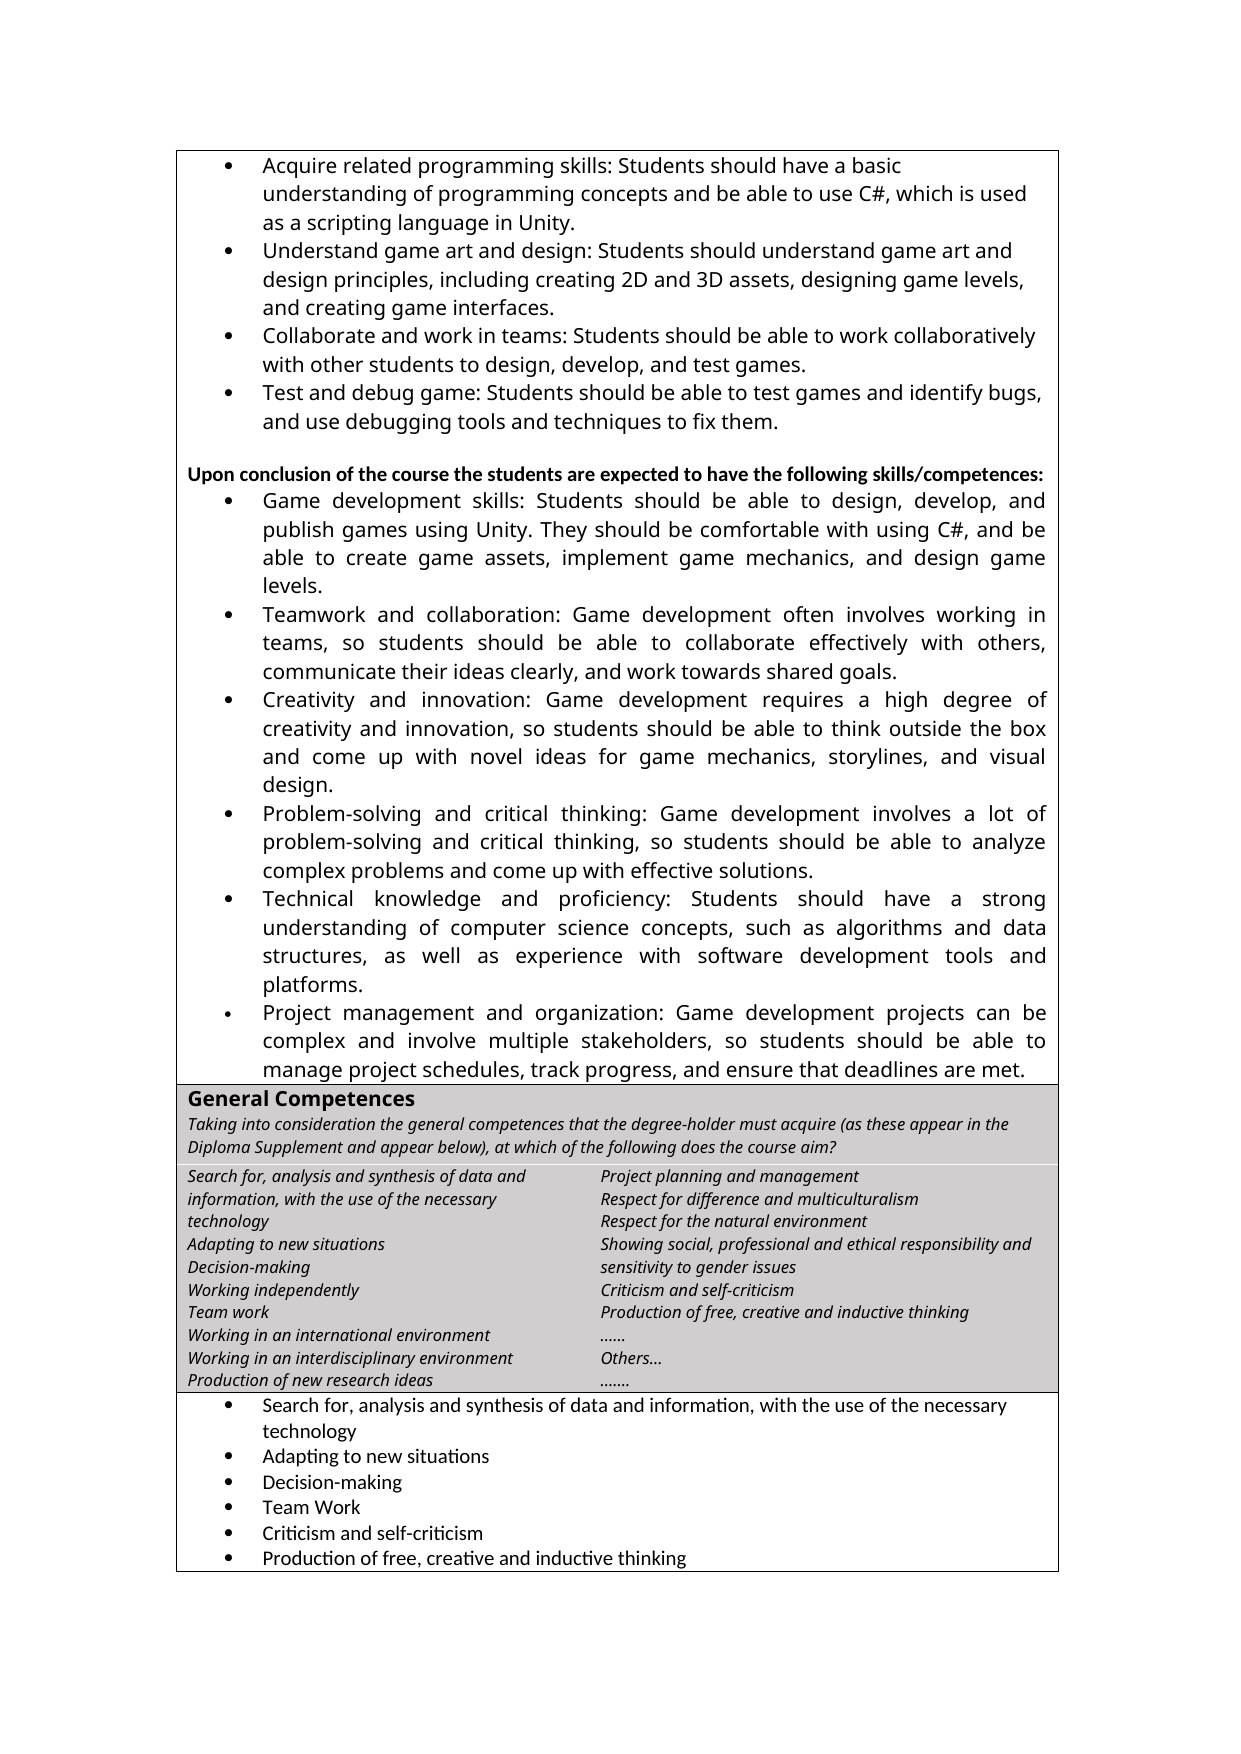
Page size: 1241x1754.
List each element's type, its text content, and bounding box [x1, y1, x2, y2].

table_cell Project planning and management Respect for difference and multiculturalism Respect for the natural environment Showing social, professional and ethical responsibility and sensitivity to gender issues Criticism and self-criticism Production of free, creative and inductive thinking …… Others… ……. [589, 1165, 1058, 1392]
table_cell Search for, analysis and synthesis of data and information, with the use of the necessary technology Adapting to new situations Decision-making Working independently Team work Working in an international environment Working in an interdisciplinary environment Production of new research ideas [177, 1165, 589, 1392]
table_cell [177, 151, 1058, 1083]
table_cell Search for, analysis and synthesis of data and information, with the use of the necessary technology Adapting to new situations Decision-making Team Work Criticism and self-criticism Production of free, creative and inductive thinking [177, 1393, 1058, 1571]
table_cell Taking into consideration the general competences that the degree-holder must acquire (as these appear in the Diploma Supplement and appear below), at which of the following does the course aim? [177, 1113, 1058, 1164]
table_cell General Competences [177, 1085, 1058, 1113]
